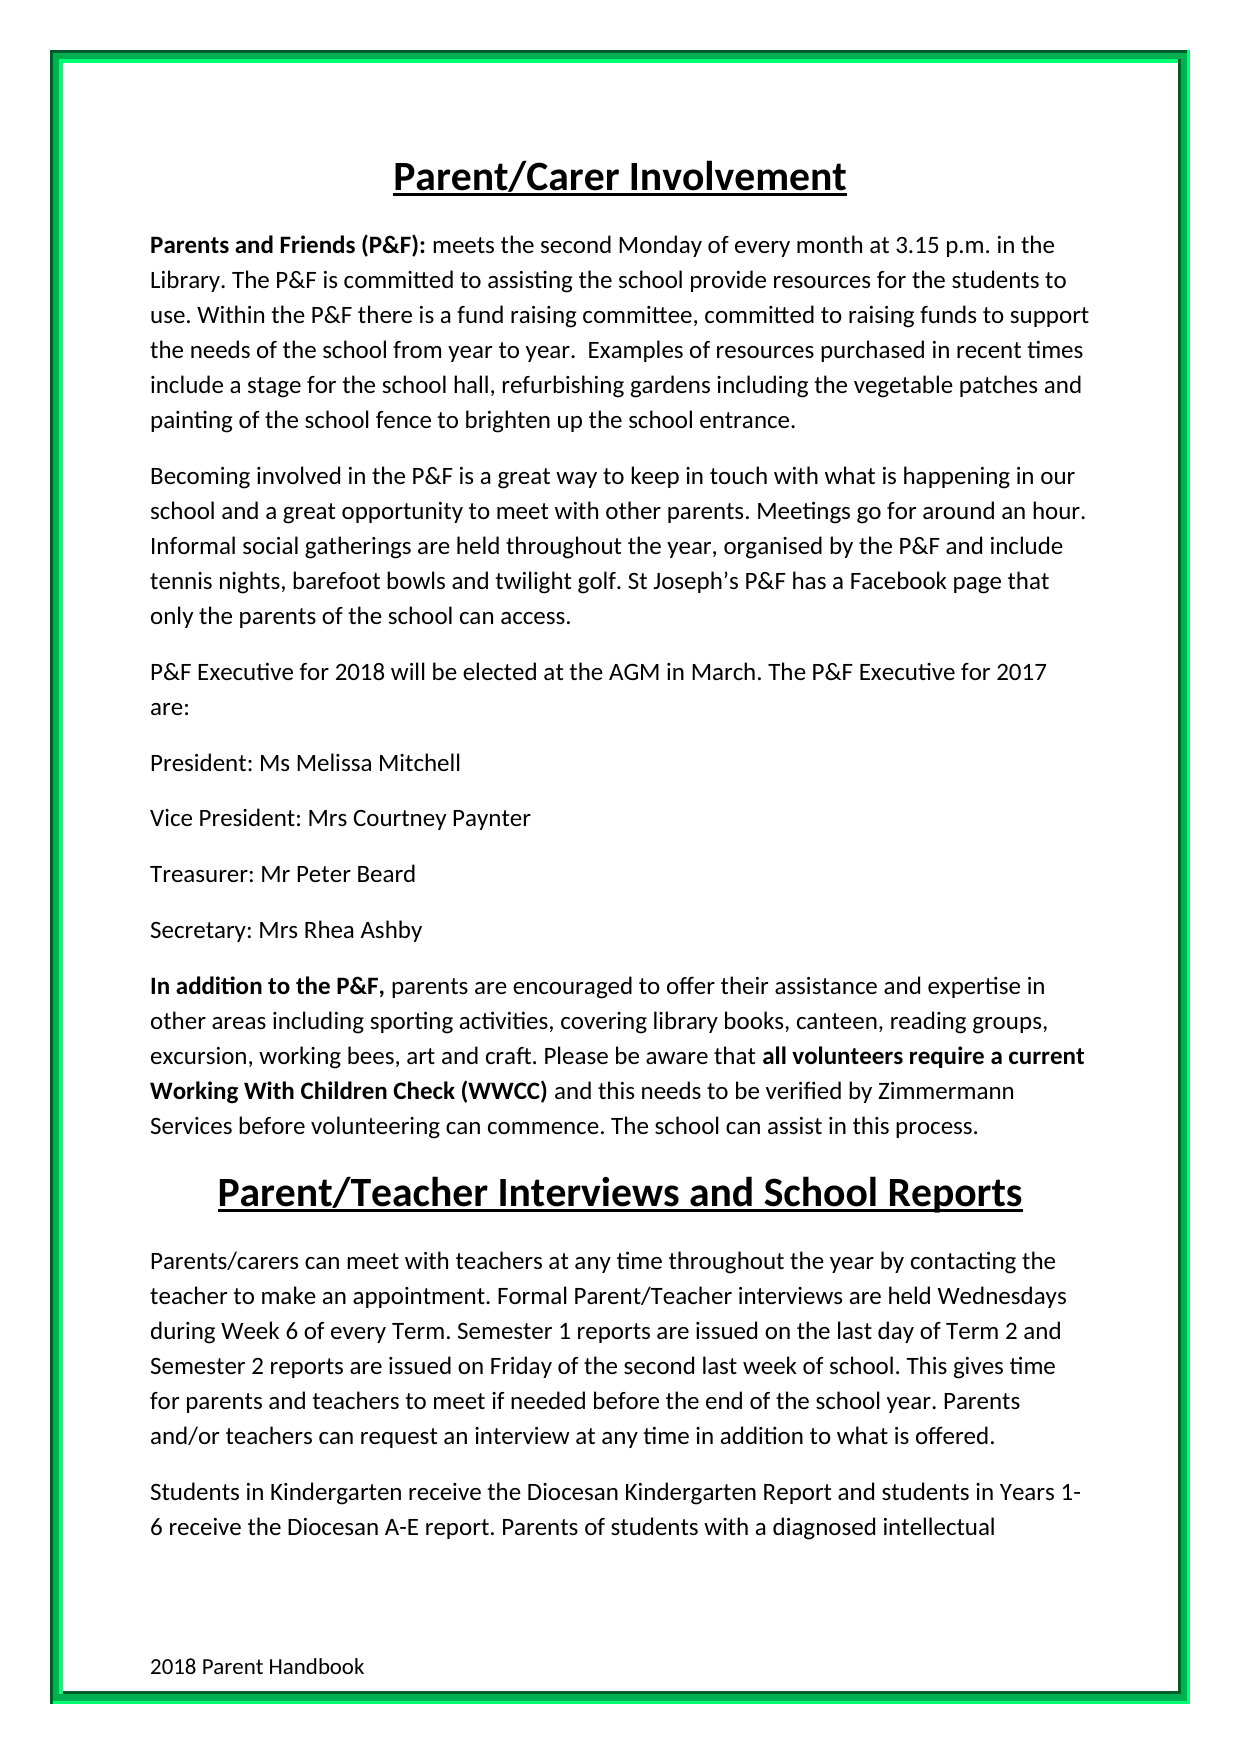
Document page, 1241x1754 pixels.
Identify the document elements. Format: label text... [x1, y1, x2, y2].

text Becoming involved in the P&F is a great way to keep in touch with what is happening in our school and a great opportunity to meet with other parents. Meetings go for around an hour. Informal social gatherings are held throughout the year, organised by the P&F and include tennis nights, barefoot bowls and twilight golf. St Joseph’s P&F has a Facebook page that only the parents of the school can access. [150, 460, 1090, 631]
text P&F Executive for 2018 will be elected at the AGM in March. The P&F Executive for 2017 are: [150, 656, 1090, 721]
text Parents and Friends (P&F): meets the second Monday of every month at 3.15 p.m. in the Library. The P&F is committed to assisting the school provide resources for the students to use. Within the P&F there is a fund raising committee, committed to raising funds to support the needs of the school from year to year. Examples of resources purchased in recent times include a stage for the school hall, refurbishing gardens including the vegetable patches and painting of the school fence to brighten up the school entrance. [150, 229, 1090, 435]
text Vice President: Mrs Courtney Paynter [150, 803, 1090, 833]
text Secretary: Mrs Rhea Ashby [150, 914, 1090, 945]
text Parents/carers can meet with teachers at any time throughout the year by contacting the teacher to make an appointment. Formal Parent/Teacher interviews are held Wednesdays during Week 6 of every Term. Semester 1 reports are issued on the last day of Term 2 and Semester 2 reports are issued on Friday of the second last week of school. This gives time for parents and teachers to meet if needed before the end of the school year. Parents and/or teachers can request an interview at any time in addition to what is offered. [150, 1245, 1090, 1451]
text In addition to the P&F, parents are encouraged to offer their assistance and expertise in other areas including sporting activities, covering library books, canteen, reading groups, excursion, working bees, art and craft. Please be aware that all volunteers require a current Working With Children Check (WWCC) and this needs to be verified by Zimmermann Services before volunteering can commence. The school can assist in this process. [150, 970, 1090, 1141]
text President: Ms Melissa Mitchell [150, 747, 1090, 777]
text Treasurer: Mr Peter Beard [150, 858, 1090, 889]
text Parent/Carer Involvement [150, 150, 1090, 201]
text Parent/Teacher Interviews and School Reports [150, 1166, 1090, 1217]
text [150, 1476, 1090, 1542]
